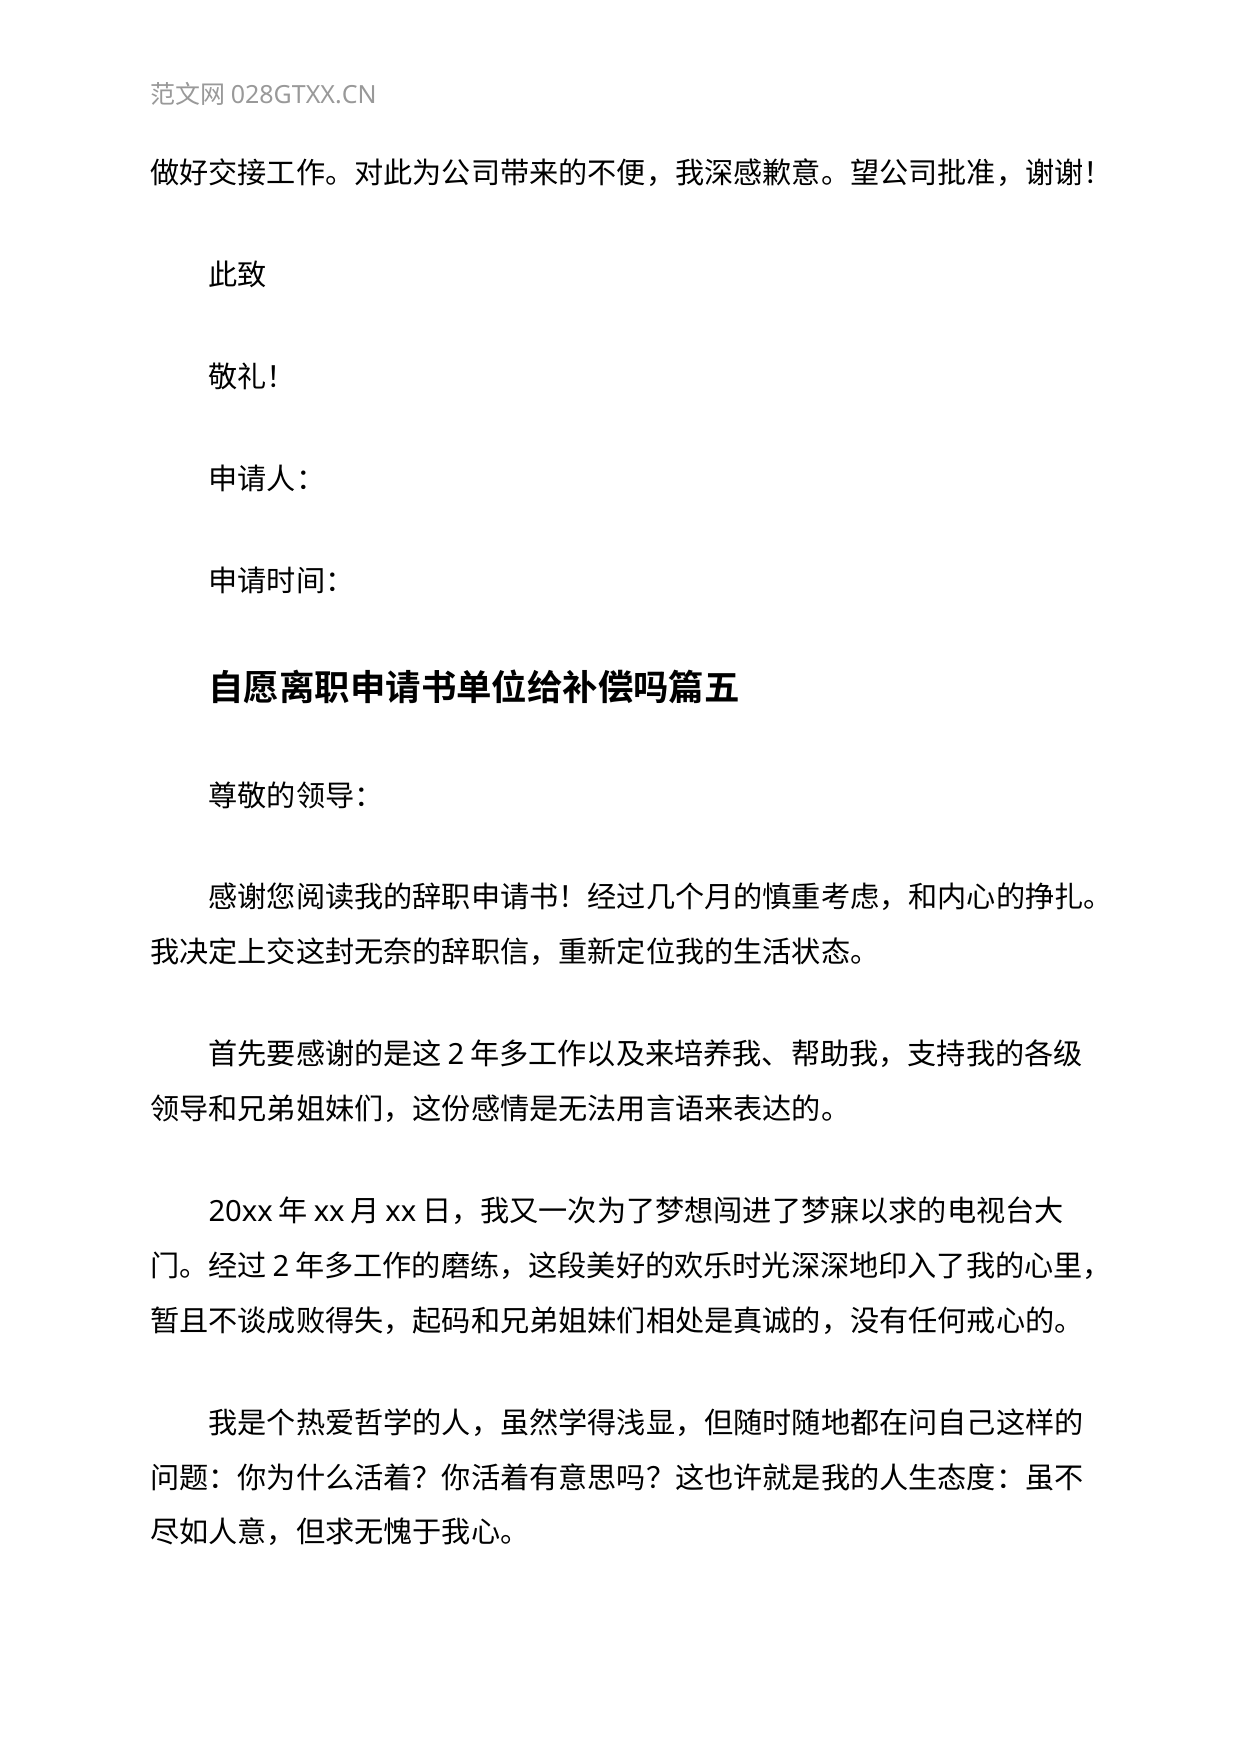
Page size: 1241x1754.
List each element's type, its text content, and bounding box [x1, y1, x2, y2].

text 20xx年xx月xx日，我又一次为了梦想闯进了梦寐以求的电视台大门。经过2年多工作的磨练，这段美好的欢乐时光深深地印入了我的心里，暂且不谈成败得失，起码和兄弟姐妹们相处是真诚的，没有任何戒心的。 [150, 1187, 1090, 1340]
text 申请人： [150, 455, 1090, 498]
text 自愿离职申请书单位给补偿吗篇五 [150, 659, 1090, 710]
text 申请时间： [150, 557, 1090, 599]
text 敬礼！ [150, 353, 1090, 396]
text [150, 150, 1090, 192]
text 此致 [150, 252, 1090, 294]
text 首先要感谢的是这2年多工作以及来培养我、帮助我，支持我的各级领导和兄弟姐妹们，这份感情是无法用言语来表达的。 [150, 1031, 1090, 1128]
text 尊敬的领导： [150, 772, 1090, 814]
text 我是个热爱哲学的人，虽然学得浅显，但随时随地都在问自己这样的问题：你为什么活着？你活着有意思吗？这也许就是我的人生态度：虽不尽如人意，但求无愧于我心。 [150, 1399, 1090, 1551]
text 感谢您阅读我的辞职申请书！经过几个月的慎重考虑，和内心的挣扎。我决定上交这封无奈的辞职信，重新定位我的生活状态。 [150, 874, 1090, 971]
